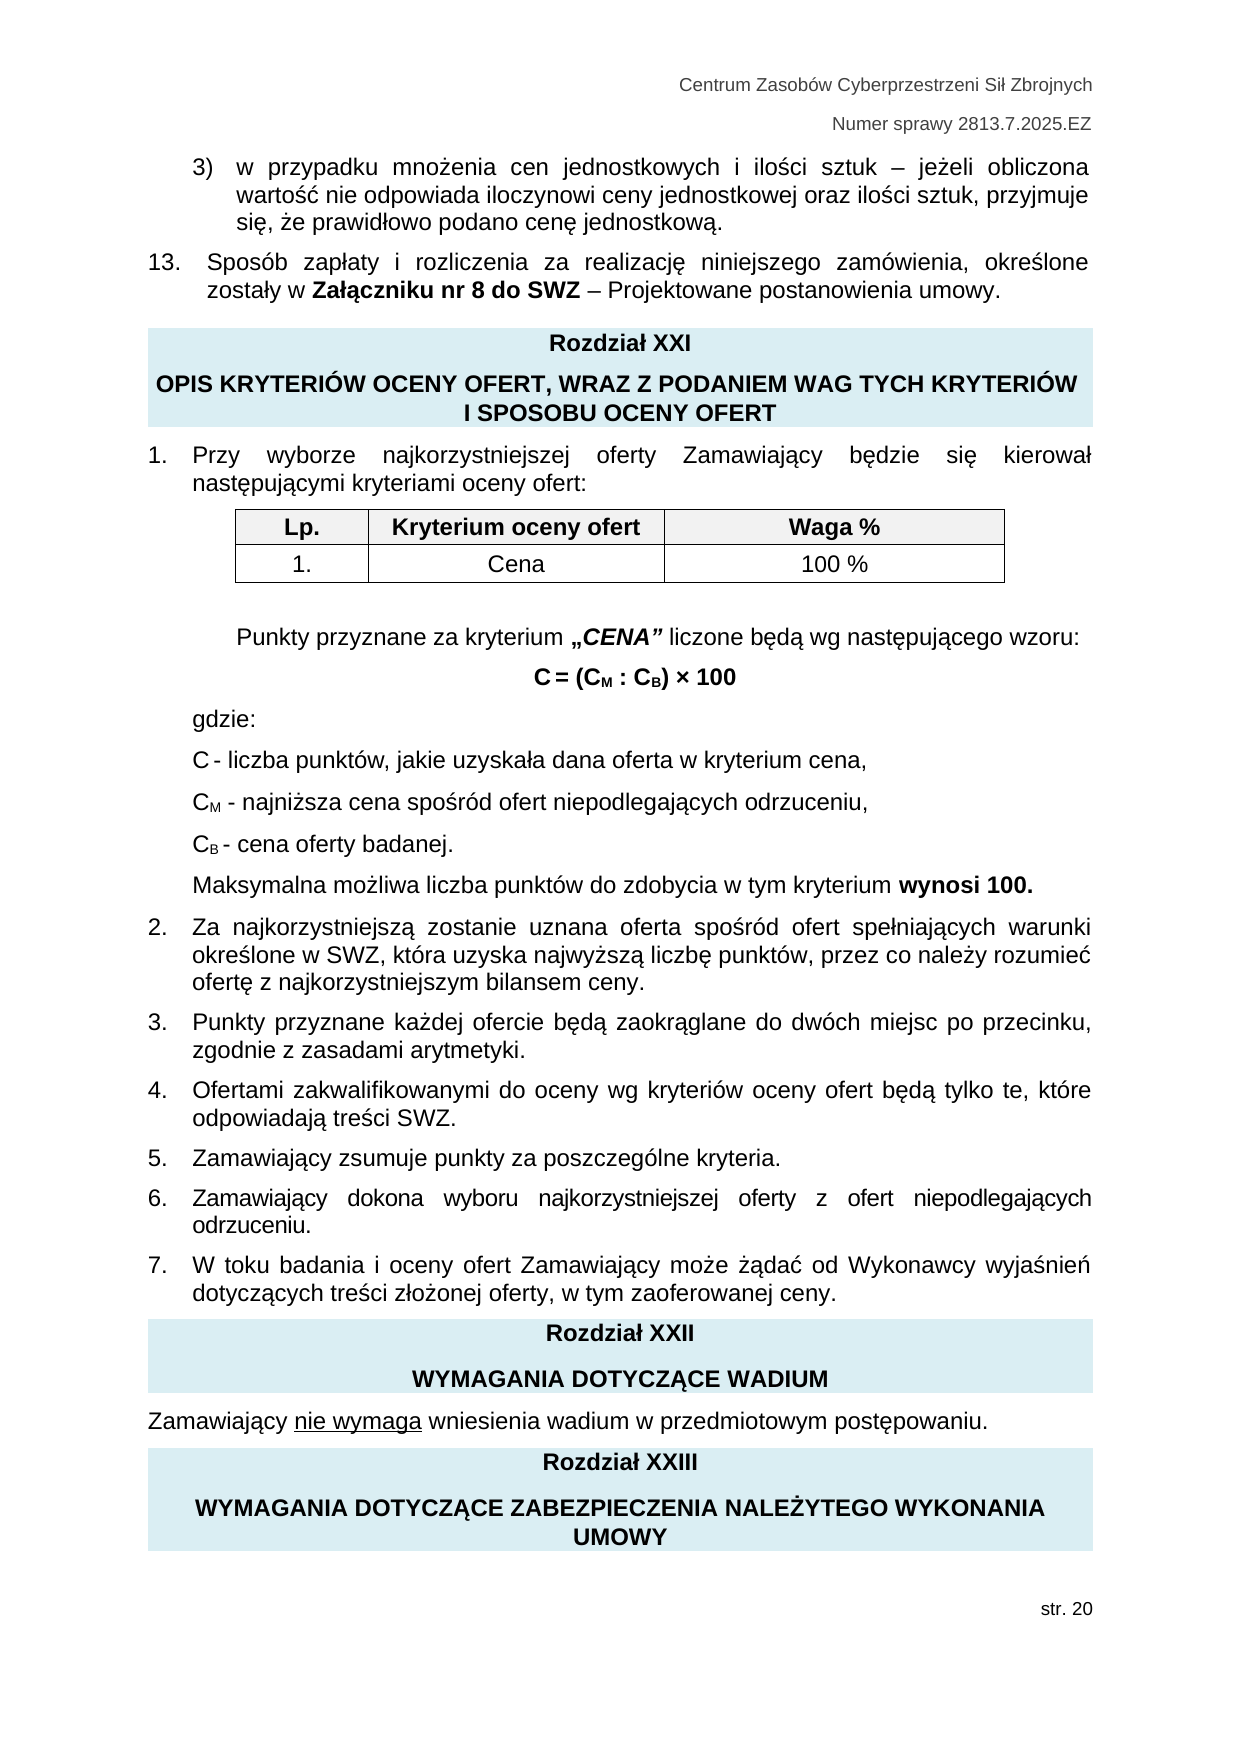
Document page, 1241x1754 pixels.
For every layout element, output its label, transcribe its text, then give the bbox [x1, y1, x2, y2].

list Zamawiający dokona wyboru najkorzystniejszej oferty z ofert niepodlegających odrzuceniu. [148, 1184, 1093, 1239]
text CM - najniższa cena spośród ofert niepodlegających odrzuceniu, [192, 788, 1093, 816]
list Punkty przyznane za kryterium „CENA” liczone będą wg następującego wzoru: [236, 623, 1093, 650]
list W toku badania i oceny ofert Zamawiający może żądać od Wykonawcy wyjaśnień dotyczących treści złożonej oferty, w tym zaoferowanej ceny. [148, 1251, 1093, 1307]
table_cell Cena [369, 545, 664, 582]
table_cell 1. [236, 545, 368, 582]
text Zamawiający nie wymaga wniesienia wadium w przedmiotowym postępowaniu. [148, 1407, 1093, 1434]
text C = (CM : CB) × 100 [177, 663, 1093, 691]
text C - liczba punktów, jakie uzyskała dana oferta w kryterium cena, [192, 746, 1093, 774]
table_cell 100 % [665, 545, 1004, 582]
table_header Lp. [236, 510, 368, 544]
text Rozdział XXI [148, 328, 1093, 356]
text Rozdział XXII [148, 1319, 1093, 1347]
list Punkty przyznane każdej ofercie będą zaokrąglane do dwóch miejsc po przecinku, zgodnie z zasadami arytmetyki. [148, 1008, 1093, 1063]
text OPIS KRYTERIÓW OCENY OFERT, WRAZ Z PODANIEM WAG TYCH KRYTERIÓW I SPOSOBU OCENY OFERT [148, 370, 1093, 427]
text WYMAGANIA DOTYCZĄCE WADIUM [148, 1365, 1093, 1393]
table_header Kryterium oceny ofert [369, 510, 664, 544]
text WYMAGANIA DOTYCZĄCE ZABEZPIECZENIA NALEŻYTEGO WYKONANIA UMOWY [148, 1494, 1093, 1551]
text gdzie: [192, 704, 1093, 732]
list Za najkorzystniejszą zostanie uznana oferta spośród ofert spełniających warunki określone w SWZ, która uzyska najwyższą liczbę punktów, przez co należy rozumieć ofertę z najkorzystniejszym bilansem ceny. [148, 913, 1093, 996]
text Maksymalna możliwa liczba punktów do zdobycia w tym kryterium wynosi 100. [192, 871, 1093, 899]
list w przypadku mnożenia cen jednostkowych i ilości sztuk – jeżeli obliczona wartość nie odpowiada iloczynowi ceny jednostkowej oraz ilości sztuk, przyjmuje się, że prawidłowo podano cenę jednostkową. [192, 153, 1090, 236]
list Ofertami zakwalifikowanymi do oceny wg kryteriów oceny ofert będą tylko te, które odpowiadają treści SWZ. [148, 1076, 1093, 1131]
list Sposób zapłaty i rozliczenia za realizację niniejszego zamówienia, określone zostały w Załączniku nr 8 do SWZ – Projektowane postanowienia umowy. [148, 248, 1090, 303]
table_header Waga % [665, 510, 1004, 544]
list Zamawiający zsumuje punkty za poszczególne kryteria. [148, 1144, 1093, 1171]
text CB - cena oferty badanej. [192, 829, 1093, 857]
list Przy wyborze najkorzystniejszej oferty Zamawiający będzie się kierował następującymi kryteriami oceny ofert: [148, 441, 1093, 496]
text Rozdział XXIII [148, 1448, 1093, 1476]
